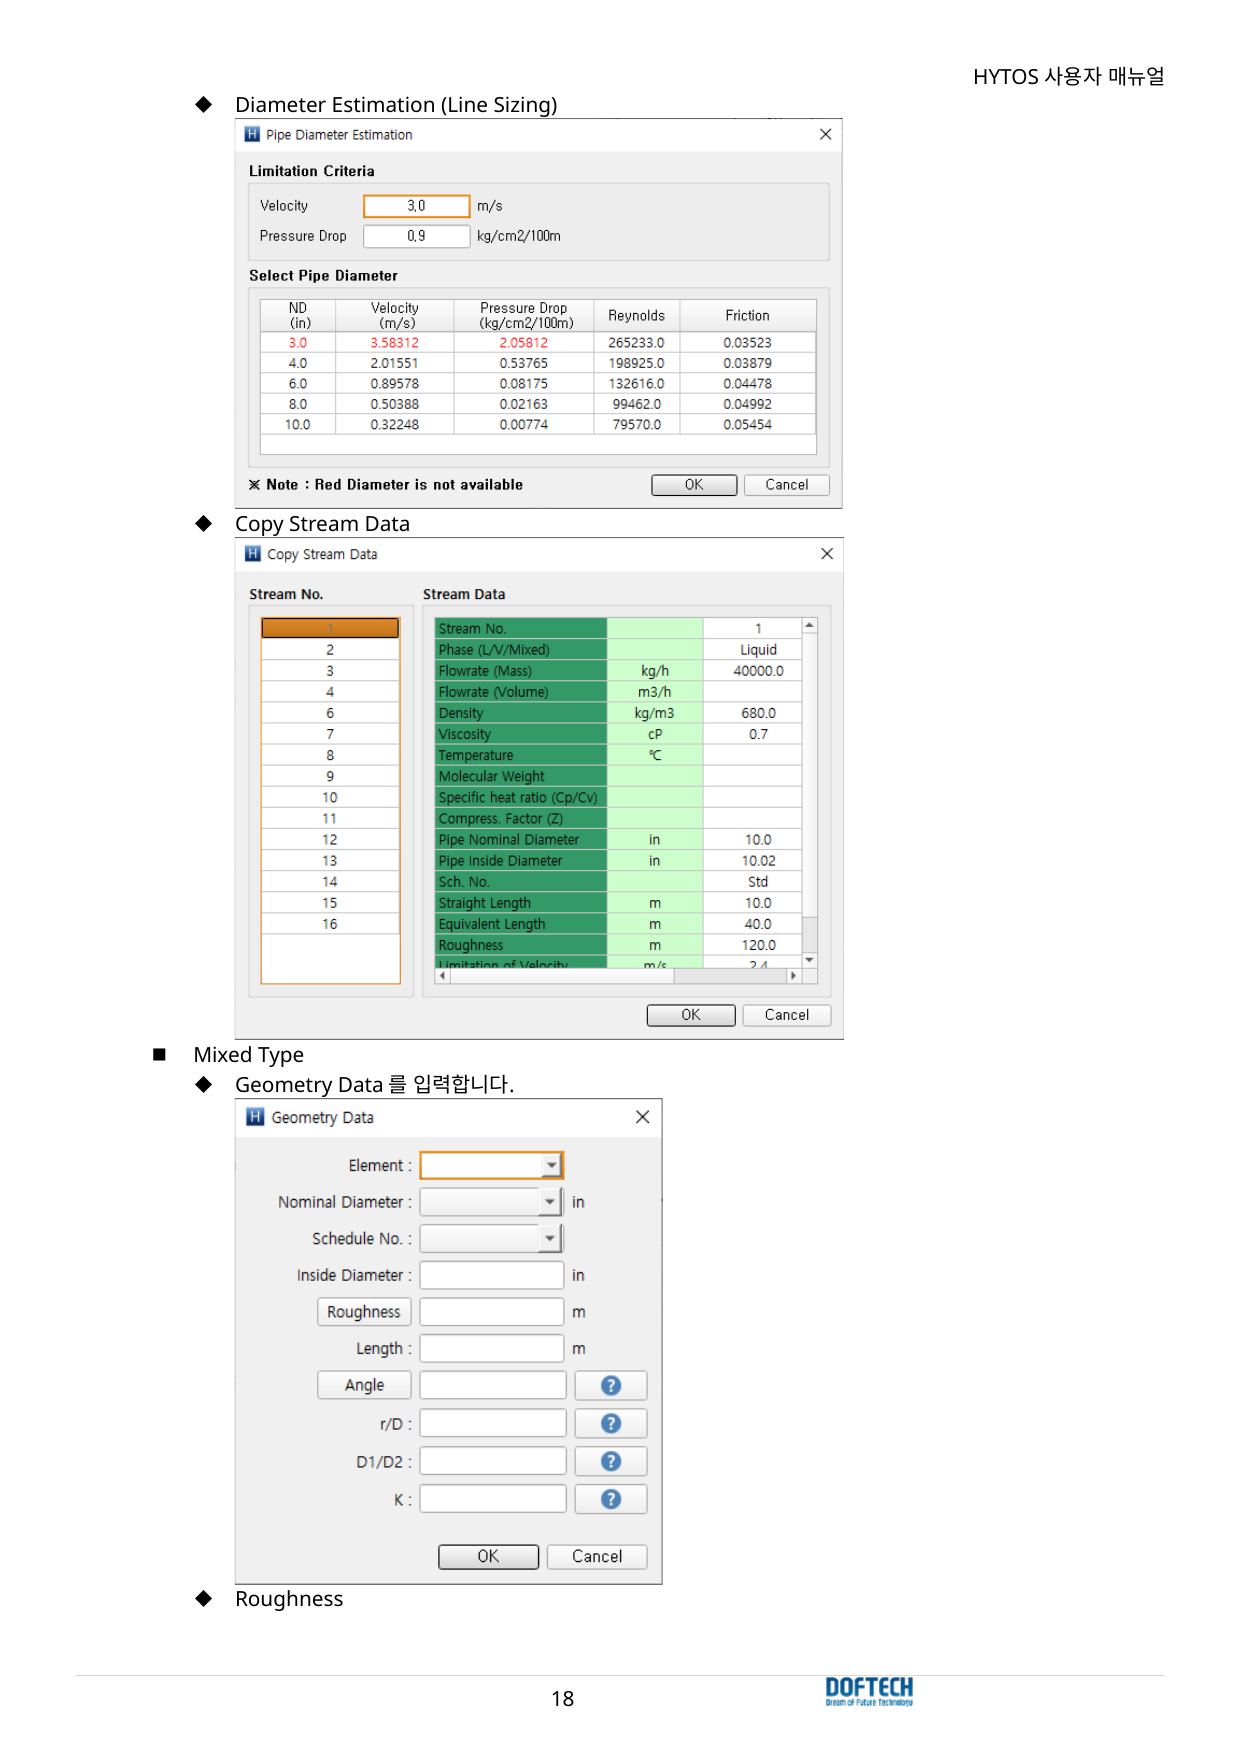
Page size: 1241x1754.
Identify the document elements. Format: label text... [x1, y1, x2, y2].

picture [234, 537, 844, 1040]
picture [234, 118, 843, 509]
picture [234, 1098, 663, 1585]
picture [823, 1676, 915, 1707]
list Mixed Type [151, 1040, 1165, 1068]
list Roughness [193, 1584, 1165, 1613]
